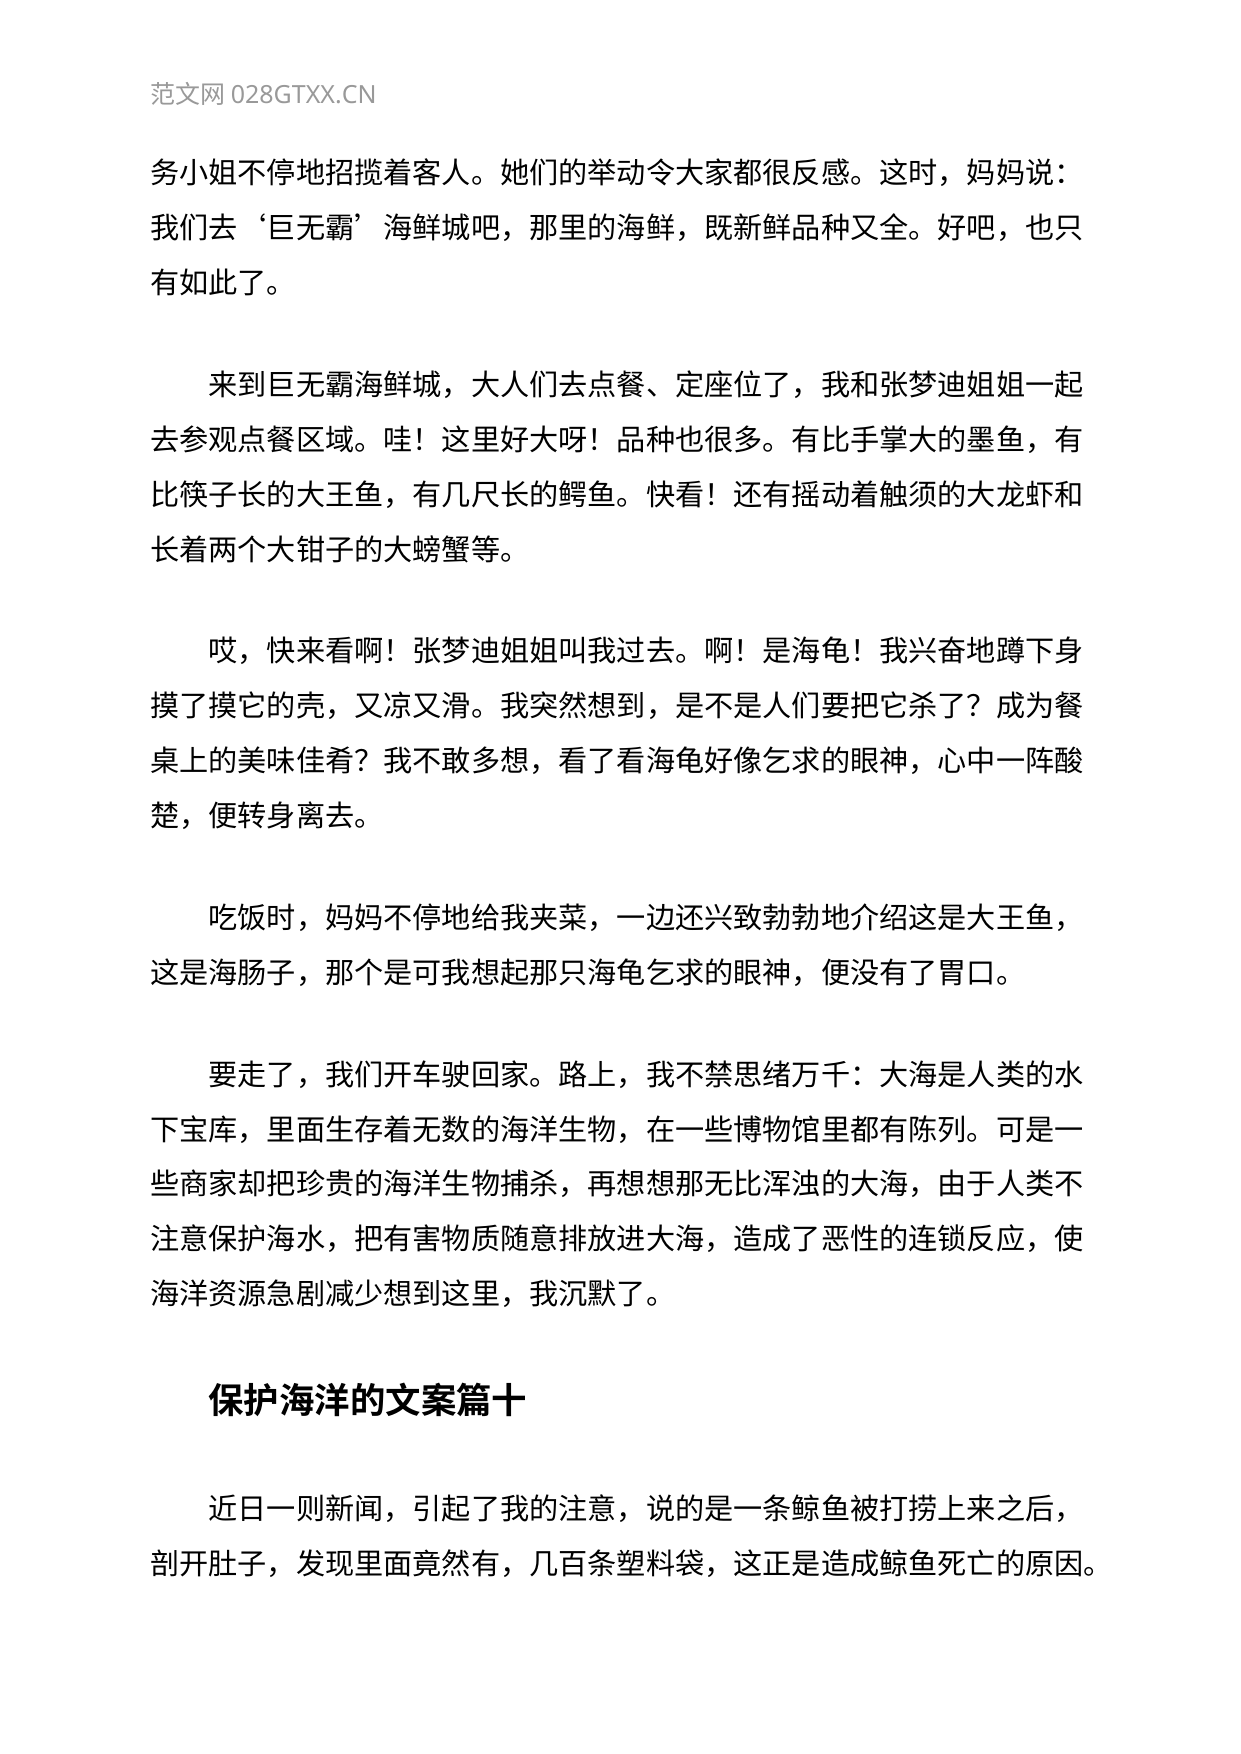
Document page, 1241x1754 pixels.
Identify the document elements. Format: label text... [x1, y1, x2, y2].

text 要走了，我们开车驶回家。路上，我不禁思绪万千：大海是人类的水下宝库，里面生存着无数的海洋生物，在一些博物馆里都有陈列。可是一些商家却把珍贵的海洋生物捕杀，再想想那无比浑浊的大海，由于人类不注意保护海水，把有害物质随意排放进大海，造成了恶性的连锁反应，使海洋资源急剧减少想到这里，我沉默了。 [150, 1051, 1090, 1313]
text 哎，快来看啊！张梦迪姐姐叫我过去。啊！是海龟！我兴奋地蹲下身摸了摸它的壳，又凉又滑。我突然想到，是不是人们要把它杀了？成为餐桌上的美味佳肴？我不敢多想，看了看海龟好像乞求的眼神，心中一阵酸楚，便转身离去。 [150, 628, 1090, 835]
text 近日一则新闻，引起了我的注意，说的是一条鲸鱼被打捞上来之后，剖开肚子，发现里面竟然有，几百条塑料袋，这正是造成鲸鱼死亡的原因。 [150, 1486, 1090, 1583]
text 吃饭时，妈妈不停地给我夹菜，一边还兴致勃勃地介绍这是大王鱼，这是海肠子，那个是可我想起那只海龟乞求的眼神，便没有了胃口。 [150, 894, 1090, 992]
text 保护海洋的文案篇十 [150, 1372, 1090, 1424]
text 来到巨无霸海鲜城，大人们去点餐、定座位了，我和张梦迪姐姐一起去参观点餐区域。哇！这里好大呀！品种也很多。有比手掌大的墨鱼，有比筷子长的大王鱼，有几尺长的鳄鱼。快看！还有摇动着触须的大龙虾和长着两个大钳子的大螃蟹等。 [150, 362, 1090, 568]
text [150, 150, 1090, 302]
